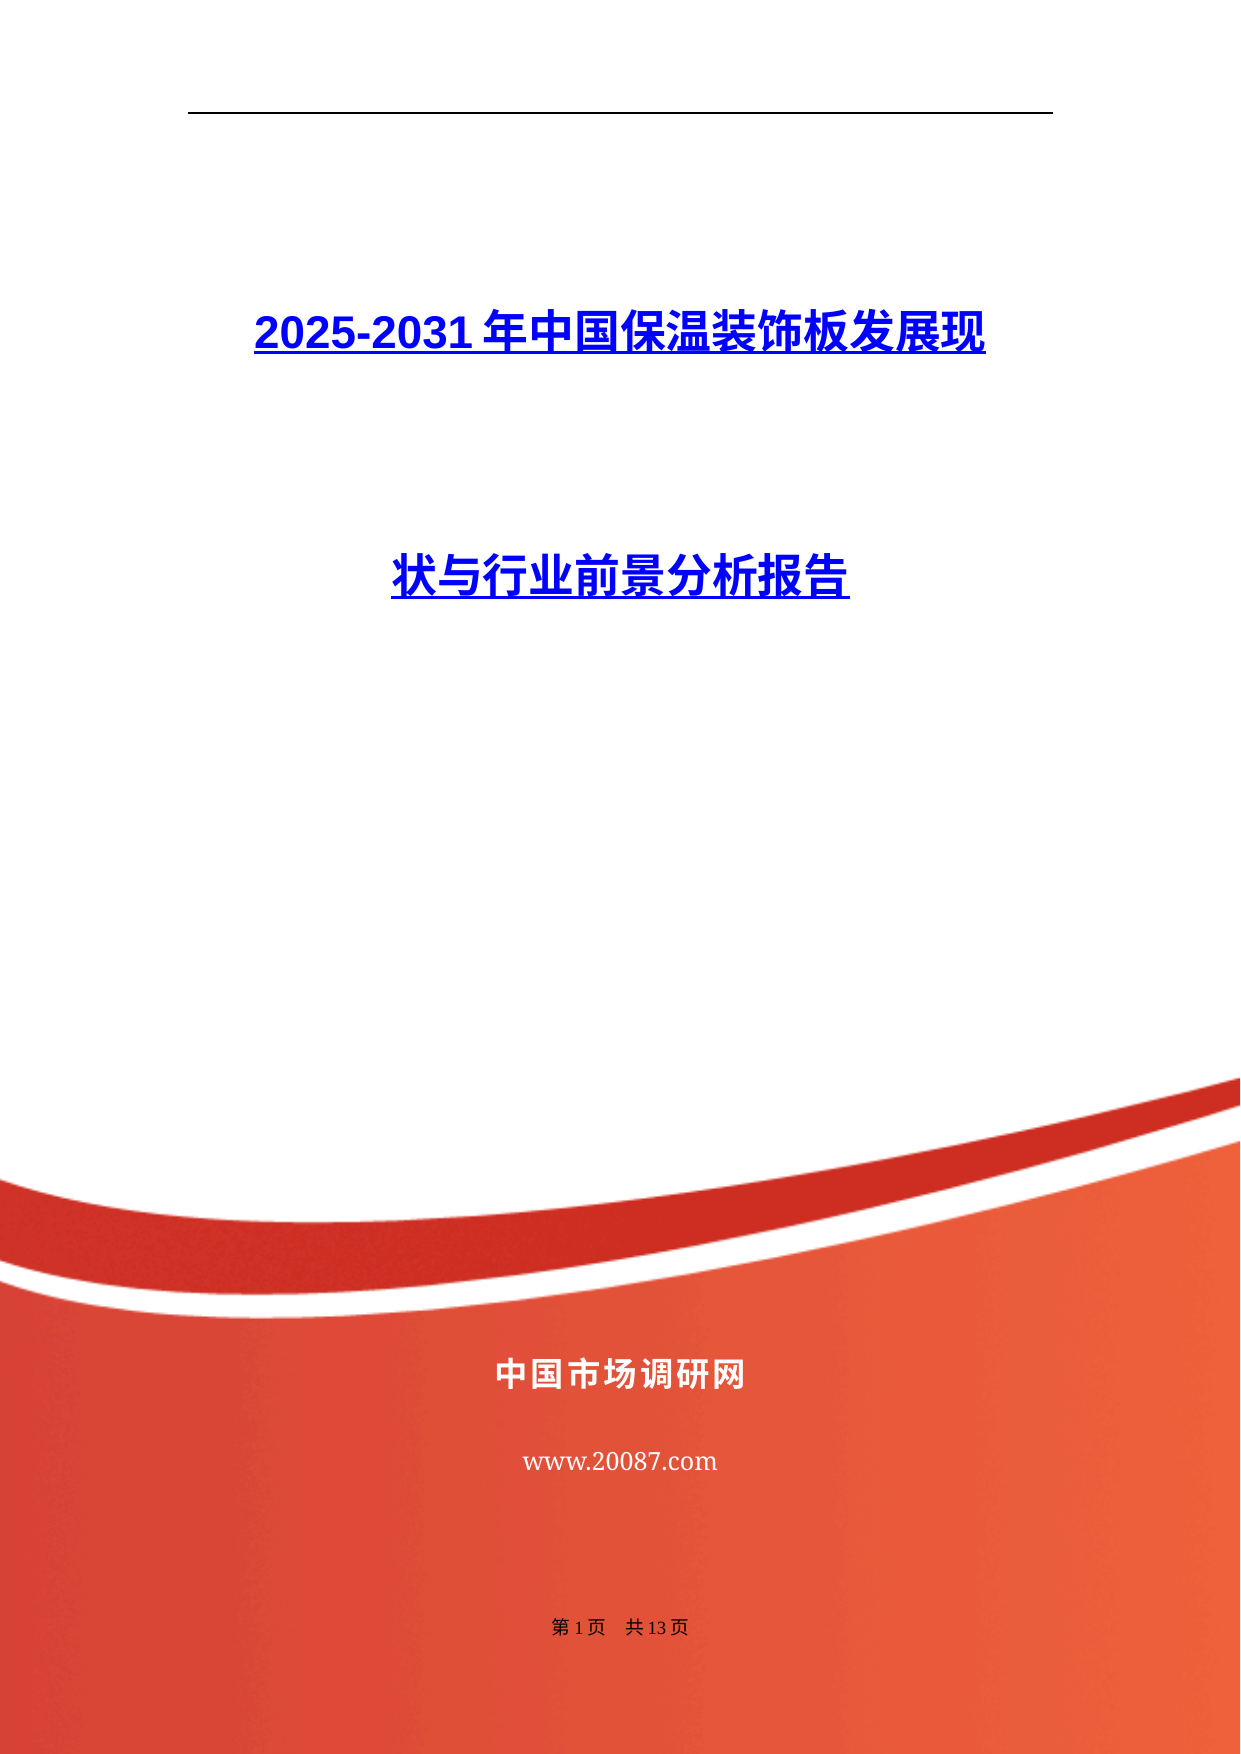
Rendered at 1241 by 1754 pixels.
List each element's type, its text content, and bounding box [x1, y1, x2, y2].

picture [0, 1006, 1241, 1754]
table_header 2025-2031年中国保温装饰板发展现状与行业前景分析报告 [188, 207, 1053, 773]
subtitle 中国市场调研网 [187, 1339, 1053, 1404]
text www.20087.com [187, 1428, 1053, 1493]
